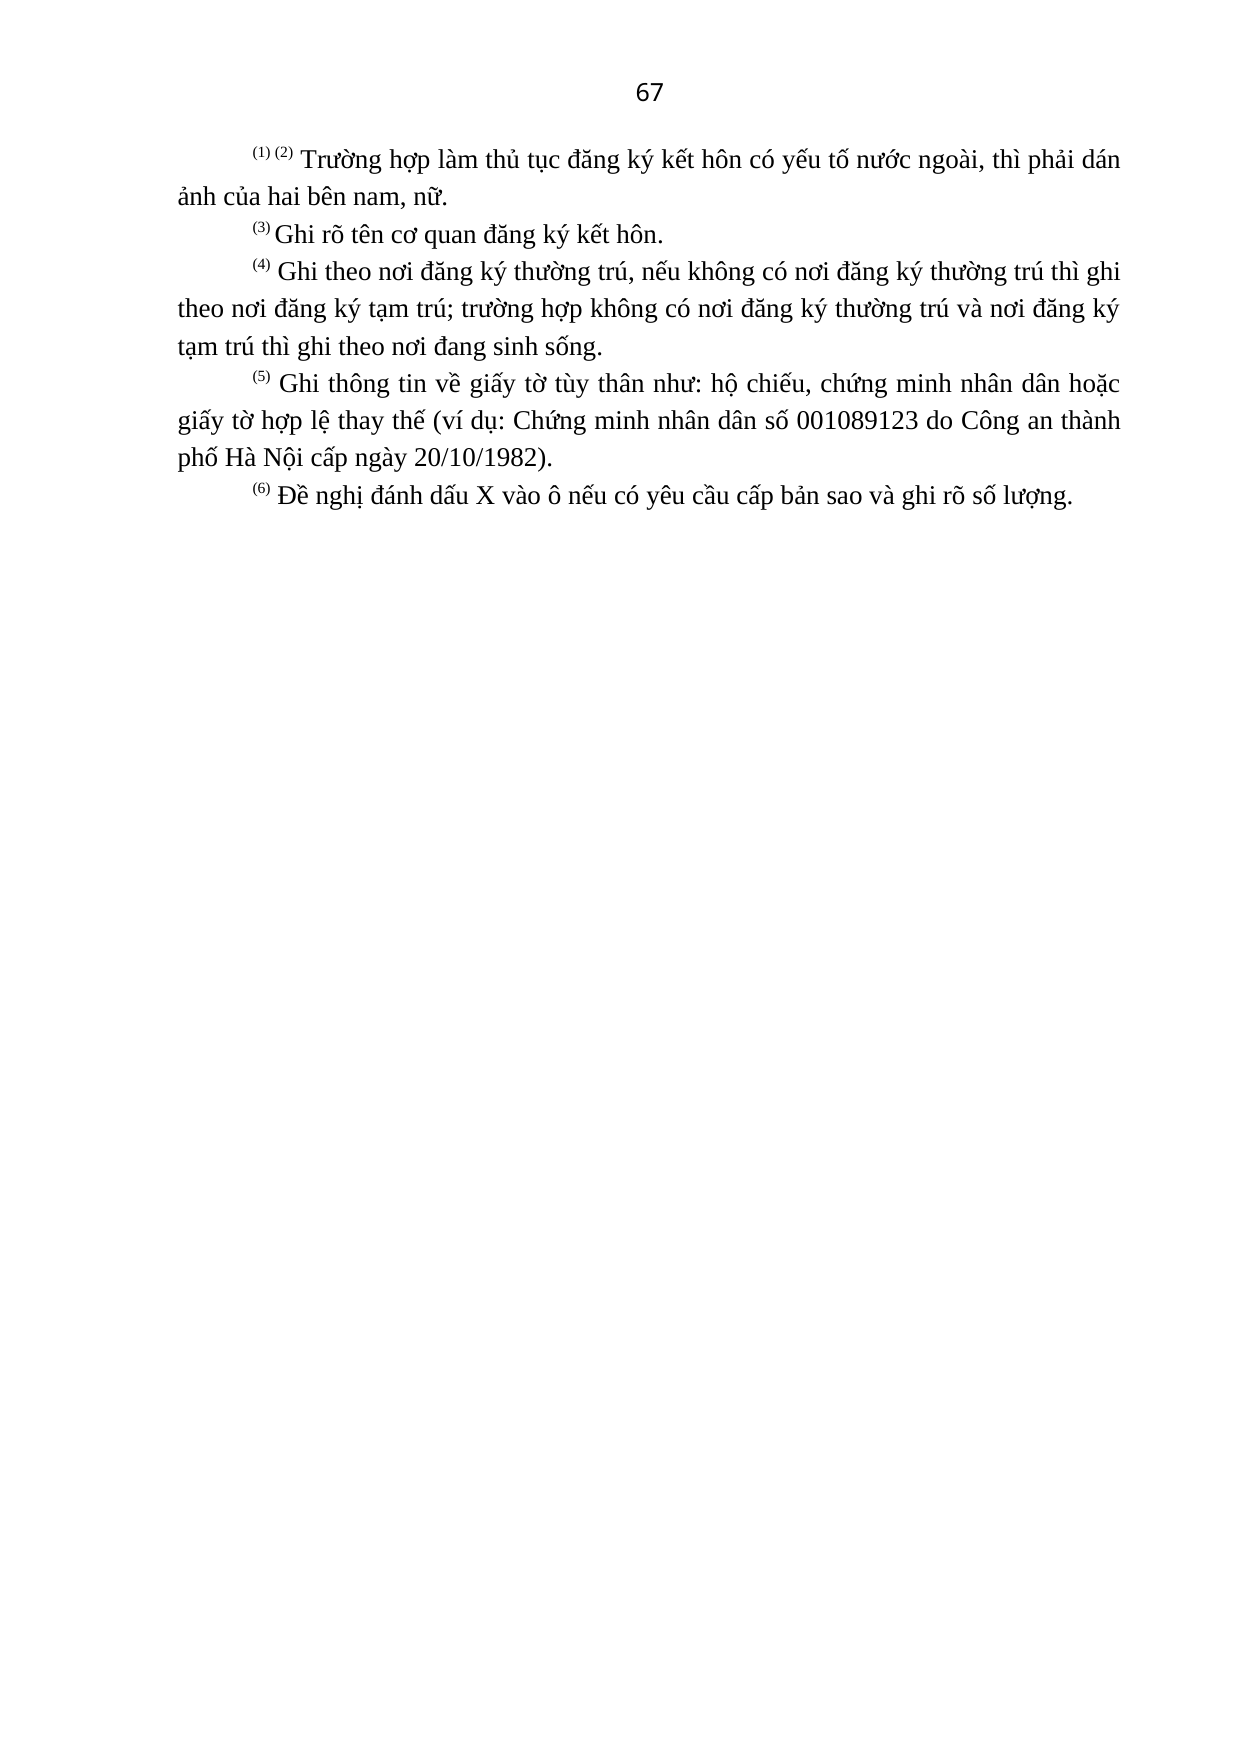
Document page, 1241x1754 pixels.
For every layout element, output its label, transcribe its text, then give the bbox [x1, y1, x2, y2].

text (1) (2) Trường hợp làm thủ tục đăng ký kết hôn có yếu tố nước ngoài, thì phải dán ảnh của hai bên nam, nữ. [177, 143, 1122, 212]
text (3) Ghi rõ tên cơ quan đăng ký kết hôn. [177, 218, 1122, 249]
text (4) Ghi theo nơi đăng ký thường trú, nếu không có nơi đăng ký thường trú thì ghi theo nơi đăng ký tạm trú; trường hợp không có nơi đăng ký thường trú và nơi đăng ký tạm trú thì ghi theo nơi đang sinh sống. [177, 255, 1122, 361]
text (6) Đề nghị đánh dấu X vào ô nếu có yêu cầu cấp bản sao và ghi rõ số lượng. [177, 479, 1122, 510]
text (5) Ghi thông tin về giấy tờ tùy thân như: hộ chiếu, chứng minh nhân dân hoặc giấy tờ hợp lệ thay thế (ví dụ: Chứng minh nhân dân số 001089123 do Công an thành phố Hà Nội cấp ngày 20/10/1982). [177, 367, 1122, 473]
